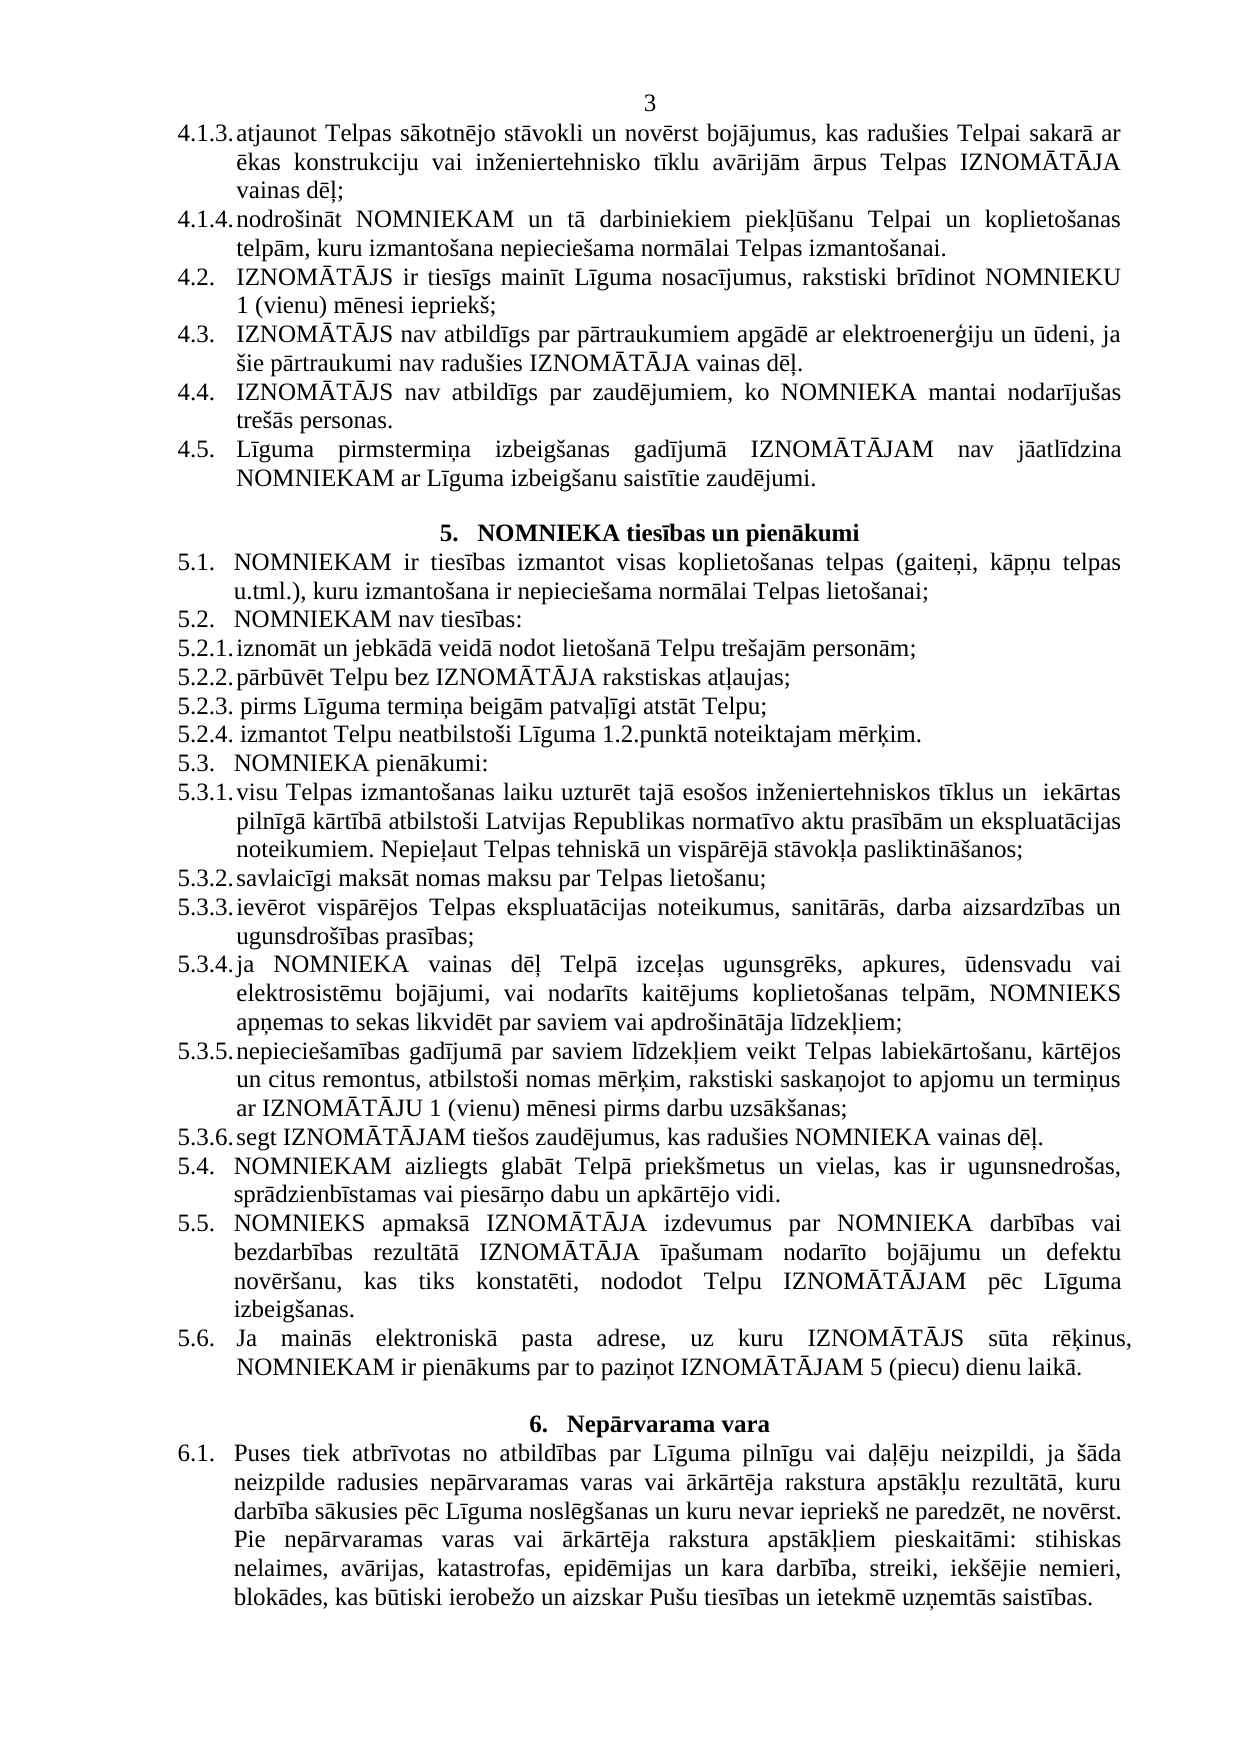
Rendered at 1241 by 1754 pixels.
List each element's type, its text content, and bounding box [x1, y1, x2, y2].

list visu Telpas izmantošanas laiku uzturēt tajā esošos inženiertehniskos tīklus un iekārtas pilnīgā kārtībā atbilstoši Latvijas Republikas normatīvo aktu prasībām un ekspluatācijas noteikumiem. Nepieļaut Telpas tehniskā un vispārējā stāvokļa pasliktināšanos; [177, 777, 1122, 863]
list nodrošināt NOMNIEKAM un tā darbiniekiem piekļūšanu Telpai un koplietošanas telpām, kuru izmantošana nepieciešama normālai Telpas izmantošanai. [177, 204, 1122, 262]
list NOMNIEKA tiesības un pienākumi [177, 518, 1122, 547]
list NOMNIEKA pienākumi: [177, 748, 1122, 777]
list NOMNIEKS apmaksā IZNOMĀTĀJA izdevumus par NOMNIEKA darbības vai bezdarbības rezultātā IZNOMĀTĀJA īpašumam nodarīto bojājumu un defektu novēršanu, kas tiks konstatēti, nododot Telpu IZNOMĀTĀJAM pēc Līguma izbeigšanas. [177, 1208, 1122, 1323]
text 4.2. IZNOMĀTĀJS ir tiesīgs mainīt Līguma nosacījumus, rakstiski brīdinot NOMNIEKU 1 (vienu) mēnesi iepriekš; [177, 262, 1122, 319]
text 4.3. IZNOMĀTĀJS nav atbildīgs par pārtraukumiem apgādē ar elektroenerģiju un ūdeni, ja šie pārtraukumi nav radušies IZNOMĀTĀJA vainas dēļ. [177, 319, 1122, 377]
list Nepārvarama vara [177, 1409, 1122, 1438]
list iznomāt un jebkādā veidā nodot lietošanā Telpu trešajām personām; [177, 633, 1122, 662]
subtitle Puses tiek atbrīvotas no atbildības par Līguma pilnīgu vai daļēju neizpildi, ja šāda neizpilde radusies nepārvaramas varas vai ārkārtēja rakstura apstākļu rezultātā, kuru darbība sākusies pēc Līguma noslēgšanas un kuru nevar iepriekš ne paredzēt, ne novērst. Pie nepārvaramas varas vai ārkārtēja rakstura apstākļiem pieskaitāmi: stihiskas nelaimes, avārijas, katastrofas, epidēmijas un kara darbība, streiki, iekšējie nemieri, blokādes, kas būtiski ierobežo un aizskar Pušu tiesības un ietekmē uzņemtās saistības. [177, 1438, 1122, 1611]
text 5.2.4. izmantot Telpu neatbilstoši Līguma 1.2.punktā noteiktajam mērķim. [177, 719, 1122, 748]
text 5.2.2. pārbūvēt Telpu bez IZNOMĀTĀJA rakstiskas atļaujas; [177, 662, 1122, 691]
list segt IZNOMĀTĀJAM tiešos zaudējumus, kas radušies NOMNIEKA vainas dēļ. [177, 1122, 1122, 1151]
list nepieciešamības gadījumā par saviem līdzekļiem veikt Telpas labiekārtošanu, kārtējos un citus remontus, atbilstoši nomas mērķim, rakstiski saskaņojot to apjomu un termiņus ar IZNOMĀTĀJU 1 (vienu) mēnesi pirms darbu uzsākšanas; [177, 1036, 1122, 1122]
list Ja mainās elektroniskā pasta adrese, uz kuru IZNOMĀTĀJS sūta rēķinus, NOMNIEKAM ir pienākums par to paziņot IZNOMĀTĀJAM 5 (piecu) dienu laikā. [177, 1323, 1133, 1381]
list ja NOMNIEKA vainas dēļ Telpā izceļas ugunsgrēks, apkures, ūdensvadu vai elektrosistēmu bojājumi, vai nodarīts kaitējums koplietošanas telpām, NOMNIEKS apņemas to sekas likvidēt par saviem vai apdrošinātāja līdzekļiem; [177, 949, 1122, 1036]
text 5.2.3. pirms Līguma termiņa beigām patvaļīgi atstāt Telpu; [177, 691, 1122, 719]
list NOMNIEKAM aizliegts glabāt Telpā priekšmetus un vielas, kas ir ugunsnedrošas, sprādzienbīstamas vai piesārņo dabu un apkārtējo vidi. [177, 1151, 1122, 1208]
text 4.4. IZNOMĀTĀJS nav atbildīgs par zaudējumiem, ko NOMNIEKA mantai nodarījušas trešās personas. [177, 377, 1122, 434]
list atjaunot Telpas sākotnējo stāvokli un novērst bojājumus, kas radušies Telpai sakarā ar ēkas konstrukciju vai inženiertehnisko tīklu avārijām ārpus Telpas IZNOMĀTĀJA vainas dēļ; [177, 118, 1122, 204]
list ievērot vispārējos Telpas ekspluatācijas noteikumus, sanitārās, darba aizsardzības un ugunsdrošības prasības; [177, 892, 1122, 949]
text 4.5. Līguma pirmstermiņa izbeigšanas gadījumā IZNOMĀTĀJAM nav jāatlīdzina NOMNIEKAM ar Līguma izbeigšanu saistītie zaudējumi. [177, 434, 1122, 492]
list savlaicīgi maksāt nomas maksu par Telpas lietošanu; [177, 863, 1122, 892]
text 5.2. NOMNIEKAM nav tiesības: [177, 604, 1122, 633]
text 5.1. NOMNIEKAM ir tiesības izmantot visas koplietošanas telpas (gaiteņi, kāpņu telpas u.tml.), kuru izmantošana ir nepieciešama normālai Telpas lietošanai; [177, 547, 1122, 604]
